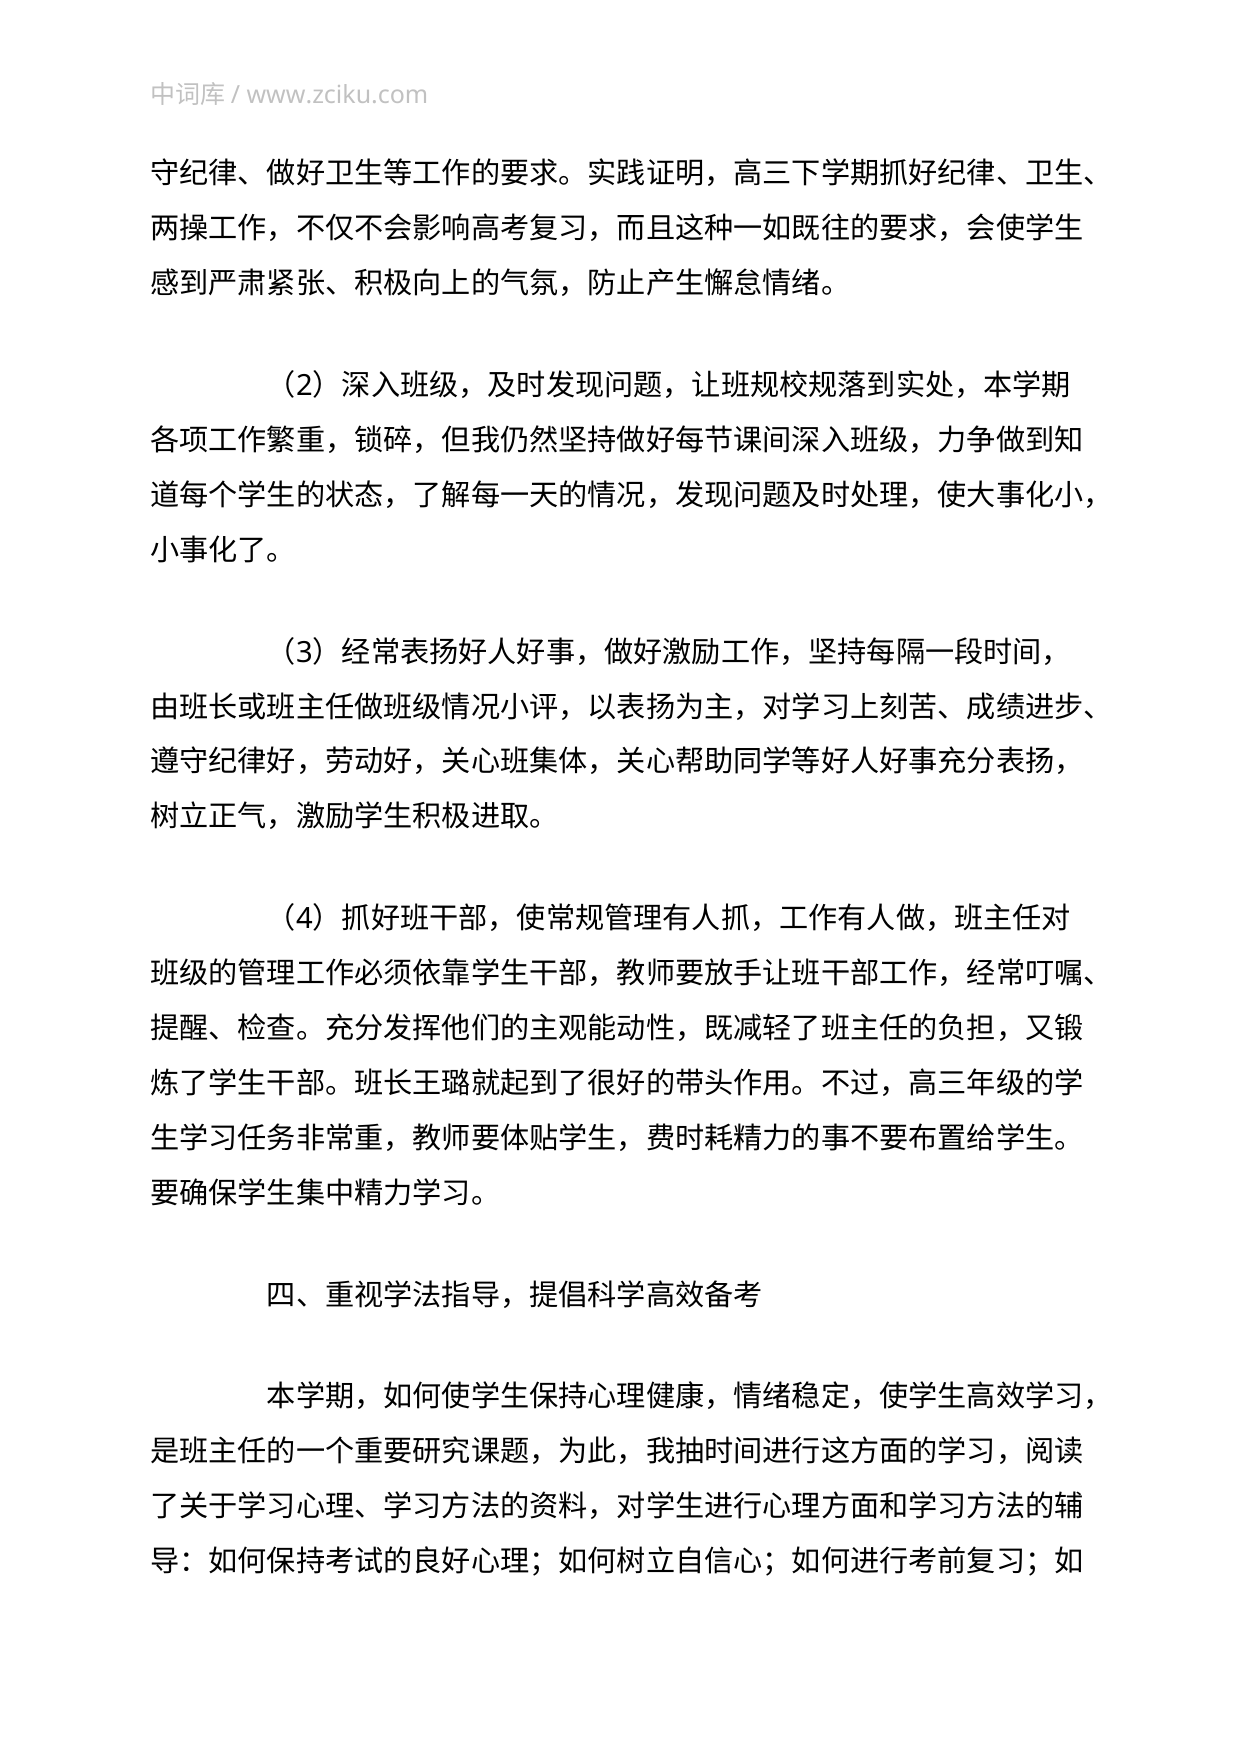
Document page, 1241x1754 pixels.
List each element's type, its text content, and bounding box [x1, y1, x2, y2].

text （4）抓好班干部，使常规管理有人抓，工作有人做，班主任对班级的管理工作必须依靠学生干部，教师要放手让班干部工作，经常叮嘱、提醒、检查。充分发挥他们的主观能动性，既减轻了班主任的负担，又锻炼了学生干部。班长王璐就起到了很好的带头作用。不过，高三年级的学生学习任务非常重，教师要体贴学生，费时耗精力的事不要布置给学生。要确保学生集中精力学习。 [150, 895, 1090, 1212]
text （2）深入班级，及时发现问题，让班规校规落到实处，本学期各项工作繁重，锁碎，但我仍然坚持做好每节课间深入班级，力争做到知道每个学生的状态，了解每一天的情况，发现问题及时处理，使大事化小，小事化了。 [150, 362, 1090, 569]
text 四、重视学法指导，提倡科学高效备考 [150, 1271, 1090, 1313]
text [150, 1373, 1090, 1580]
text （3）经常表扬好人好事，做好激励工作，坚持每隔一段时间，由班长或班主任做班级情况小评，以表扬为主，对学习上刻苦、成绩进步、遵守纪律好，劳动好，关心班集体，关心帮助同学等好人好事充分表扬，树立正气，激励学生积极进取。 [150, 628, 1090, 835]
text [150, 150, 1090, 302]
